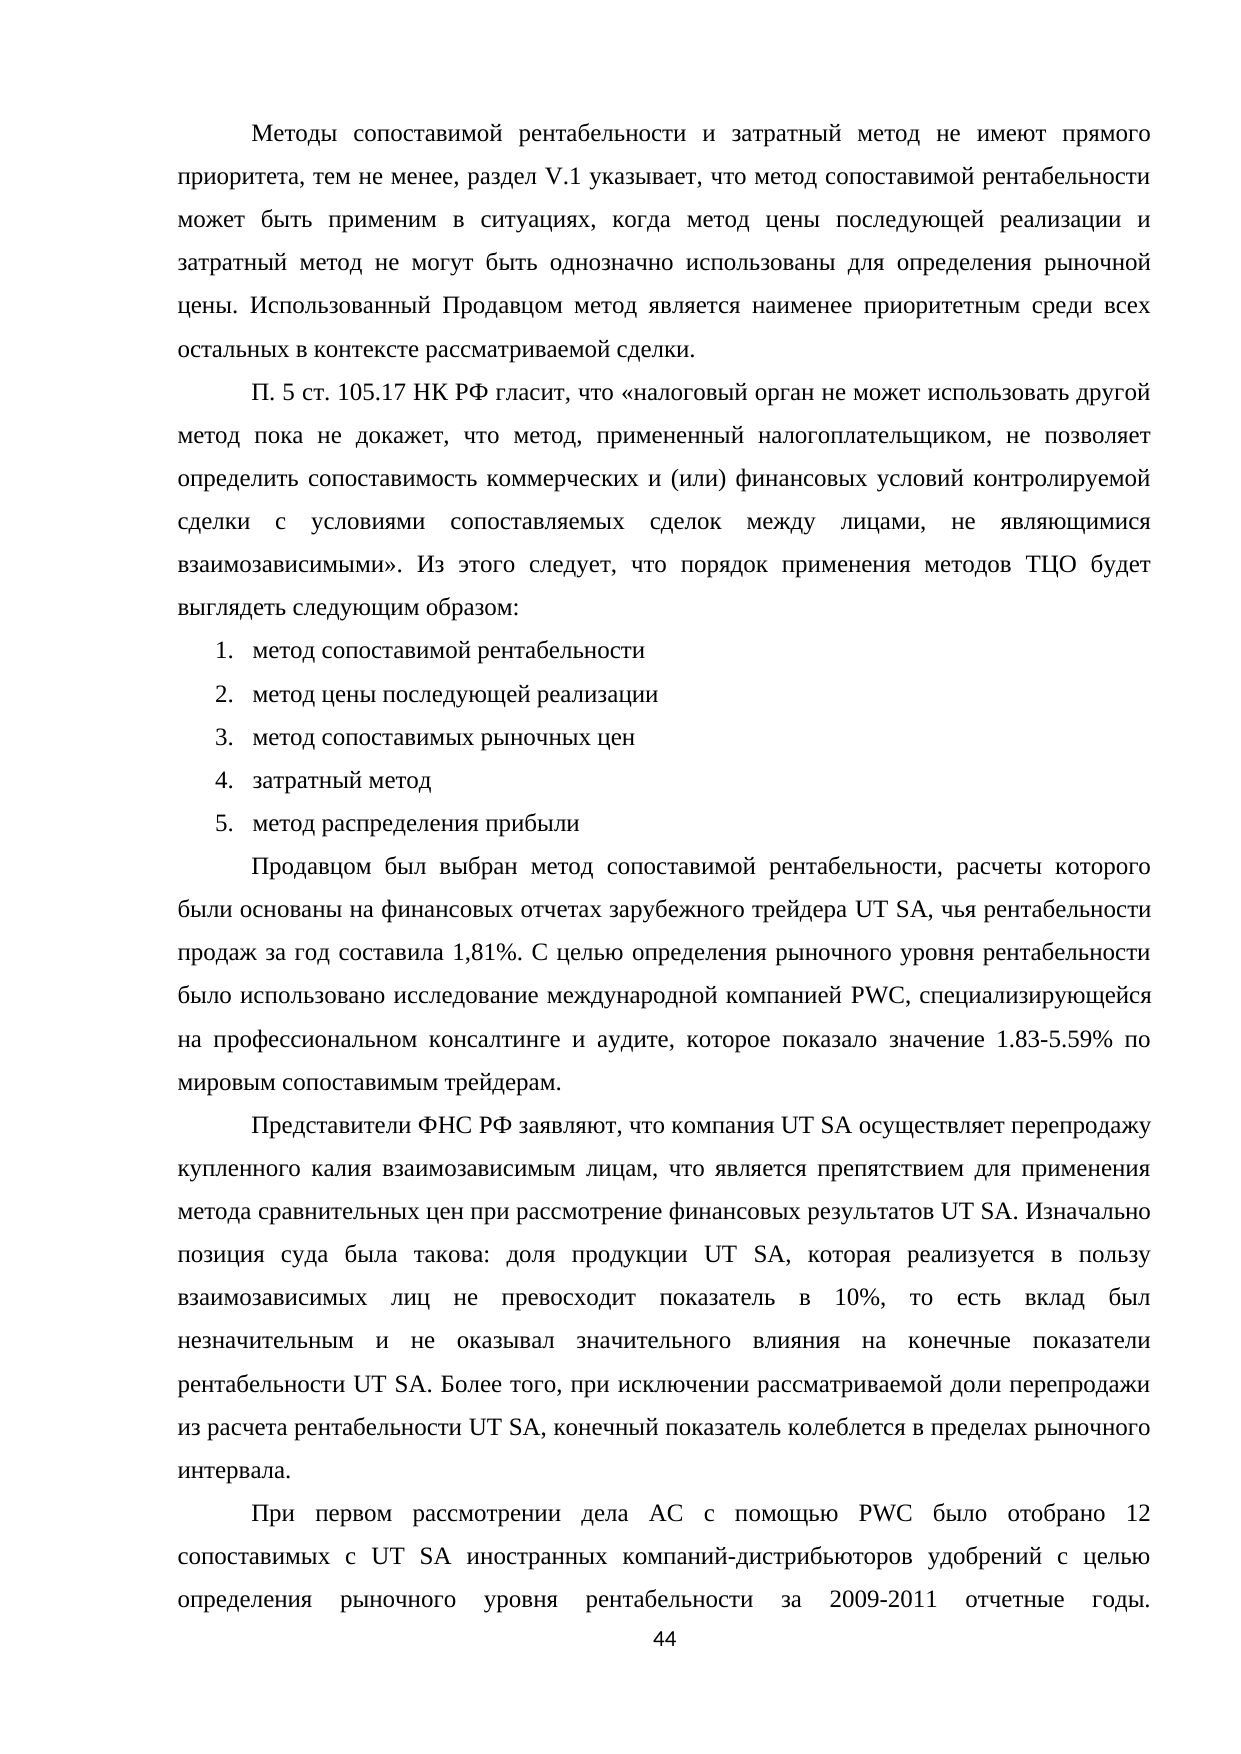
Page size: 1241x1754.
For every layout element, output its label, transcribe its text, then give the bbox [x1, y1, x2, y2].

list метод сопоставимой рентабельности [215, 636, 1152, 664]
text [177, 1498, 1152, 1613]
text П. 5 ст. 105.17 НК РФ гласит, что «налоговый орган не может использовать другой метод пока не докажет, что метод, примененный налогоплательщиком, не позволяет определить сопоставимость коммерческих и (или) финансовых условий контролируемой сделки с условиями сопоставляемых сделок между лицами, не являющимися взаимозависимыми». Из этого следует, что порядок применения методов ТЦО будет выглядеть следующим образом: [177, 377, 1152, 621]
text Методы сопоставимой рентабельности и затратный метод не имеют прямого приоритета, тем не менее, раздел V.1 указывает, что метод сопоставимой рентабельности может быть применим в ситуациях, когда метод цены последующей реализации и затратный метод не могут быть однозначно использованы для определения рыночной цены. Использованный Продавцом метод является наименее приоритетным среди всех остальных в контексте рассматриваемой сделки. [177, 118, 1152, 362]
list метод сопоставимых рыночных цен [215, 722, 1152, 751]
list метод распределения прибыли [215, 808, 1152, 837]
list метод цены последующей реализации [215, 679, 1152, 707]
list затратный метод [215, 765, 1152, 794]
text Продавцом был выбран метод сопоставимой рентабельности, расчеты которого были основаны на финансовых отчетах зарубежного трейдера UT SA, чья рентабельности продаж за год составила 1,81%. С целью определения рыночного уровня рентабельности было использовано исследование международной компанией PWC, специализирующейся на профессиональном консалтинге и аудите, которое показало значение 1.83-5.59% по мировым сопоставимым трейдерам. [177, 851, 1152, 1096]
text Представители ФНС РФ заявляют, что компания UT SA осуществляет перепродажу купленного калия взаимозависимым лицам, что является препятствием для применения метода сравнительных цен при рассмотрение финансовых результатов UT SA. Изначально позиция суда была такова: доля продукции UT SA, которая реализуется в пользу взаимозависимых лиц не превосходит показатель в 10%, то есть вклад был незначительным и не оказывал значительного влияния на конечные показатели рентабельности UT SA. Более того, при исключении рассматриваемой доли перепродажи из расчета рентабельности UT SA, конечный показатель колеблется в пределах рыночного интервала. [177, 1110, 1152, 1484]
